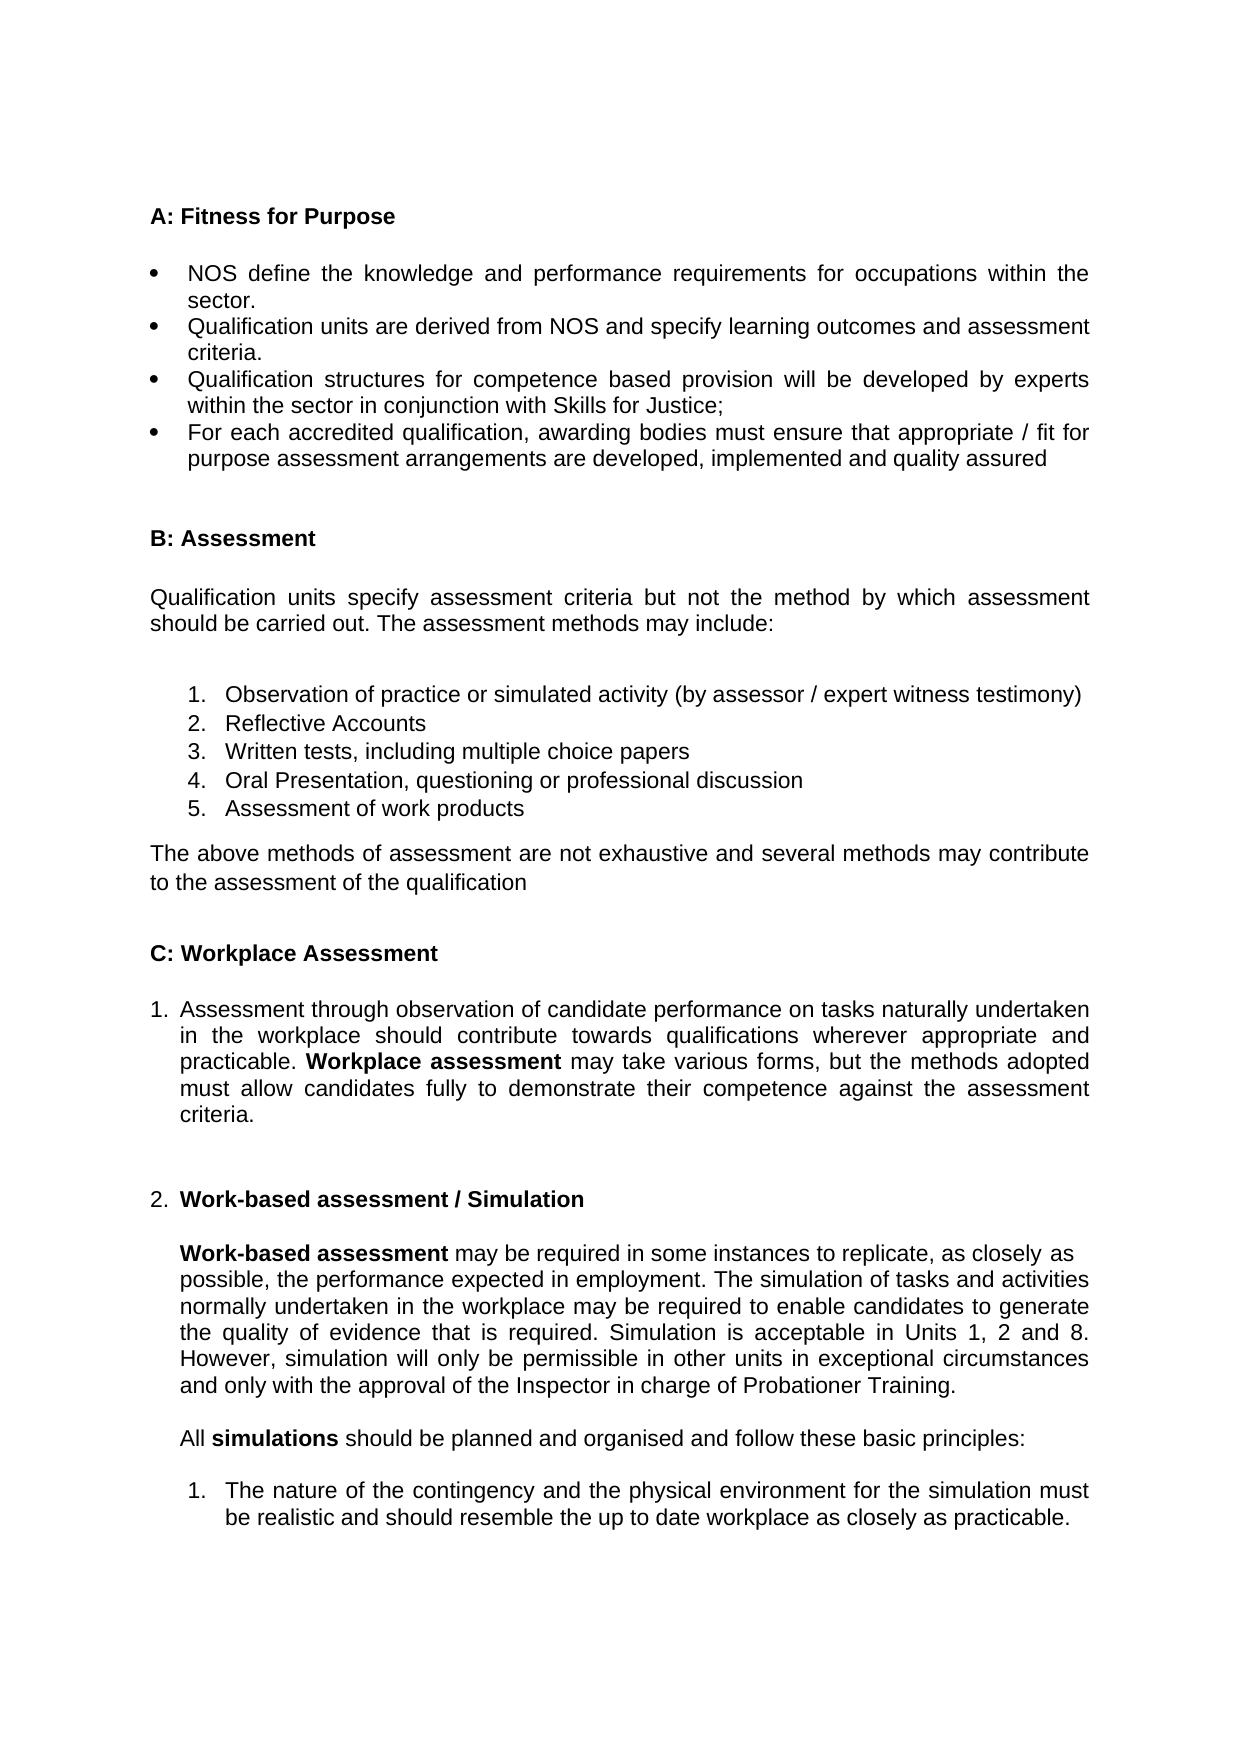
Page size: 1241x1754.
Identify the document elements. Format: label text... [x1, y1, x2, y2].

list The nature of the contingency and the physical environment for the simulation must be realistic and should resemble the up to date workplace as closely as practicable. [187, 1477, 1090, 1530]
text The above methods of assessment are not exhaustive and several methods may contribute to the assessment of the qualification [150, 840, 1090, 895]
text Qualification units specify assessment criteria but not the method by which assessment should be carried out. The assessment methods may include: [150, 583, 1090, 636]
subtitle C: Workplace Assessment [150, 940, 1090, 966]
list Qualification units are derived from NOS and specify learning outcomes and assessment criteria. [150, 313, 1090, 366]
list Observation of practice or simulated activity (by assessor / expert witness testimony) [187, 681, 1090, 708]
list Qualification structures for competence based provision will be developed by experts within the sector in conjunction with Skills for Justice; [150, 366, 1090, 418]
list Oral Presentation, questioning or professional discussion [187, 767, 1090, 793]
list Assessment through observation of candidate performance on tasks naturally undertaken in the workplace should contribute towards qualifications wherever appropriate and practicable. Workplace assessment may take various forms, but the methods adopted must allow candidates fully to demonstrate their competence against the assessment criteria. [150, 996, 1090, 1127]
list Reflective Accounts [187, 710, 1090, 736]
list For each accredited qualification, awarding bodies must ensure that appropriate / fit for purpose assessment arrangements are developed, implemented and quality assured [150, 418, 1090, 471]
list Work-based assessment / Simulation [150, 1180, 1090, 1214]
list NOS define the knowledge and performance requirements for occupations within the sector. [150, 260, 1090, 313]
text A: Fitness for Purpose [150, 203, 1090, 229]
text Work-based assessment may be required in some instances to replicate, as closely as possible, the performance expected in employment. The simulation of tasks and activities normally undertaken in the workplace may be required to enable candidates to generate the quality of evidence that is required. Simulation is acceptable in Units 1, 2 and 8. However, simulation will only be permissible in other units in exceptional circumstances and only with the approval of the Inspector in charge of Probationer Training. [150, 1240, 1090, 1398]
list Written tests, including multiple choice papers [187, 738, 1090, 764]
text All simulations should be planned and organised and follow these basic principles: [179, 1424, 1090, 1451]
subtitle B: Assessment [150, 524, 1090, 551]
list Assessment of work products [187, 795, 1090, 821]
